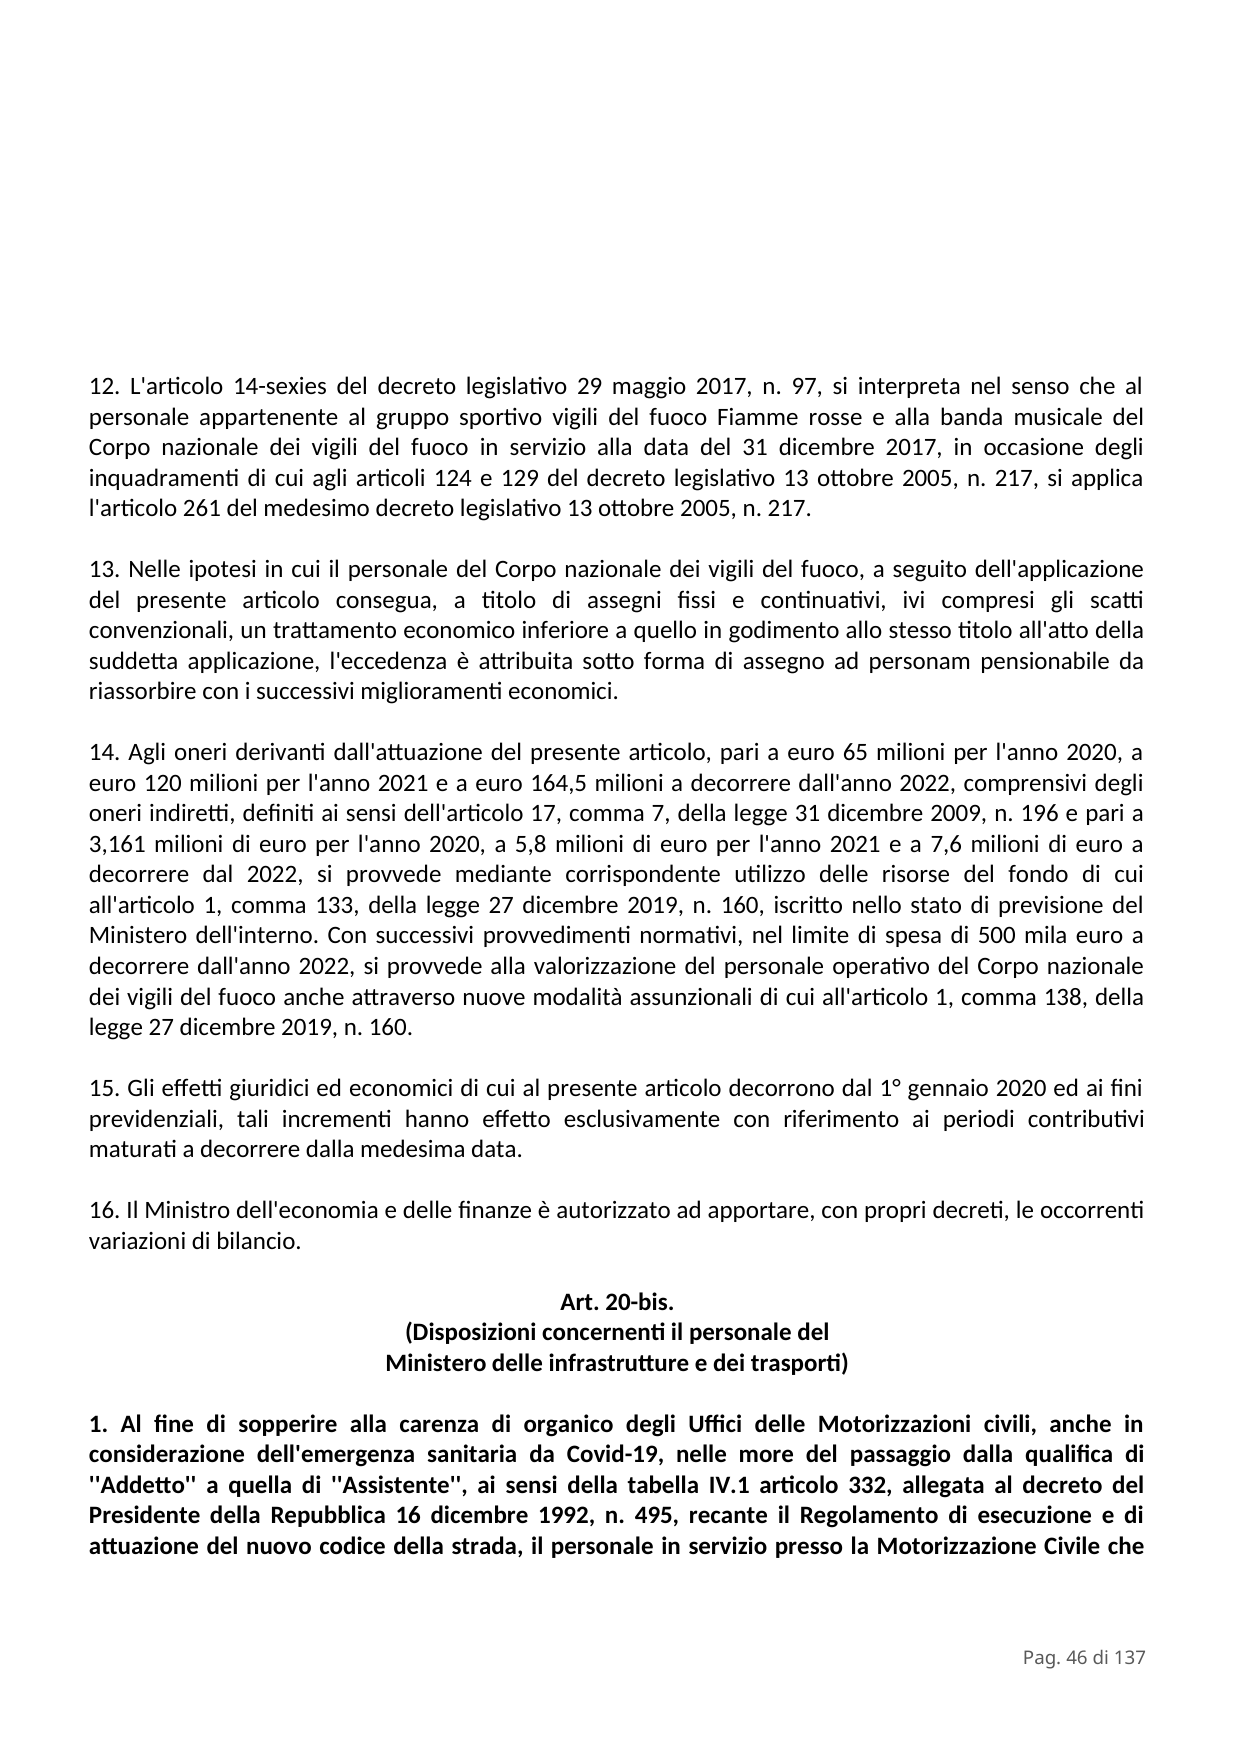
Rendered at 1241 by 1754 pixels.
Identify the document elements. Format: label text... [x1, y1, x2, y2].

text (Disposizioni concernenti il personale del [89, 1316, 1146, 1347]
text 14. Agli oneri derivanti dall'attuazione del presente articolo, pari a euro 65 milioni per l'anno 2020, a euro 120 milioni per l'anno 2021 e a euro 164,5 milioni a decorrere dall'anno 2022, comprensivi degli oneri indiretti, definiti ai sensi dell'articolo 17, comma 7, della legge 31 dicembre 2009, n. 196 e pari a 3,161 milioni di euro per l'anno 2020, a 5,8 milioni di euro per l'anno 2021 e a 7,6 milioni di euro a decorrere dal 2022, si provvede mediante corrispondente utilizzo delle risorse del fondo di cui all'articolo 1, comma 133, della legge 27 dicembre 2019, n. 160, iscritto nello stato di previsione del Ministero dell'interno. Con successivi provvedimenti normativi, nel limite di spesa di 500 mila euro a decorrere dall'anno 2022, si provvede alla valorizzazione del personale operativo del Corpo nazionale dei vigili del fuoco anche attraverso nuove modalità assunzionali di cui all'articolo 1, comma 138, della legge 27 dicembre 2019, n. 160. [89, 736, 1146, 1042]
text 16. Il Ministro dell'economia e delle finanze è autorizzato ad apportare, con propri decreti, le occorrenti variazioni di bilancio. [89, 1194, 1146, 1255]
text Art. 20-bis. [89, 1286, 1146, 1316]
text 12. L'articolo 14-sexies del decreto legislativo 29 maggio 2017, n. 97, si interpreta nel senso che al personale appartenente al gruppo sportivo vigili del fuoco Fiamme rosse e alla banda musicale del Corpo nazionale dei vigili del fuoco in servizio alla data del 31 dicembre 2017, in occasione degli inquadramenti di cui agli articoli 124 e 129 del decreto legislativo 13 ottobre 2005, n. 217, si applica l'articolo 261 del medesimo decreto legislativo 13 ottobre 2005, n. 217. [89, 370, 1146, 523]
text 13. Nelle ipotesi in cui il personale del Corpo nazionale dei vigili del fuoco, a seguito dell'applicazione del presente articolo consegua, a titolo di assegni fissi e continuativi, ivi compresi gli scatti convenzionali, un trattamento economico inferiore a quello in godimento allo stesso titolo all'atto della suddetta applicazione, l'eccedenza è attribuita sotto forma di assegno ad personam pensionabile da riassorbire con i successivi miglioramenti economici. [89, 553, 1146, 706]
text Ministero delle infrastrutture e dei trasporti) [89, 1347, 1146, 1377]
text 15. Gli effetti giuridici ed economici di cui al presente articolo decorrono dal 1° gennaio 2020 ed ai fini previdenziali, tali incrementi hanno effetto esclusivamente con riferimento ai periodi contributivi maturati a decorrere dalla medesima data. [89, 1072, 1146, 1164]
